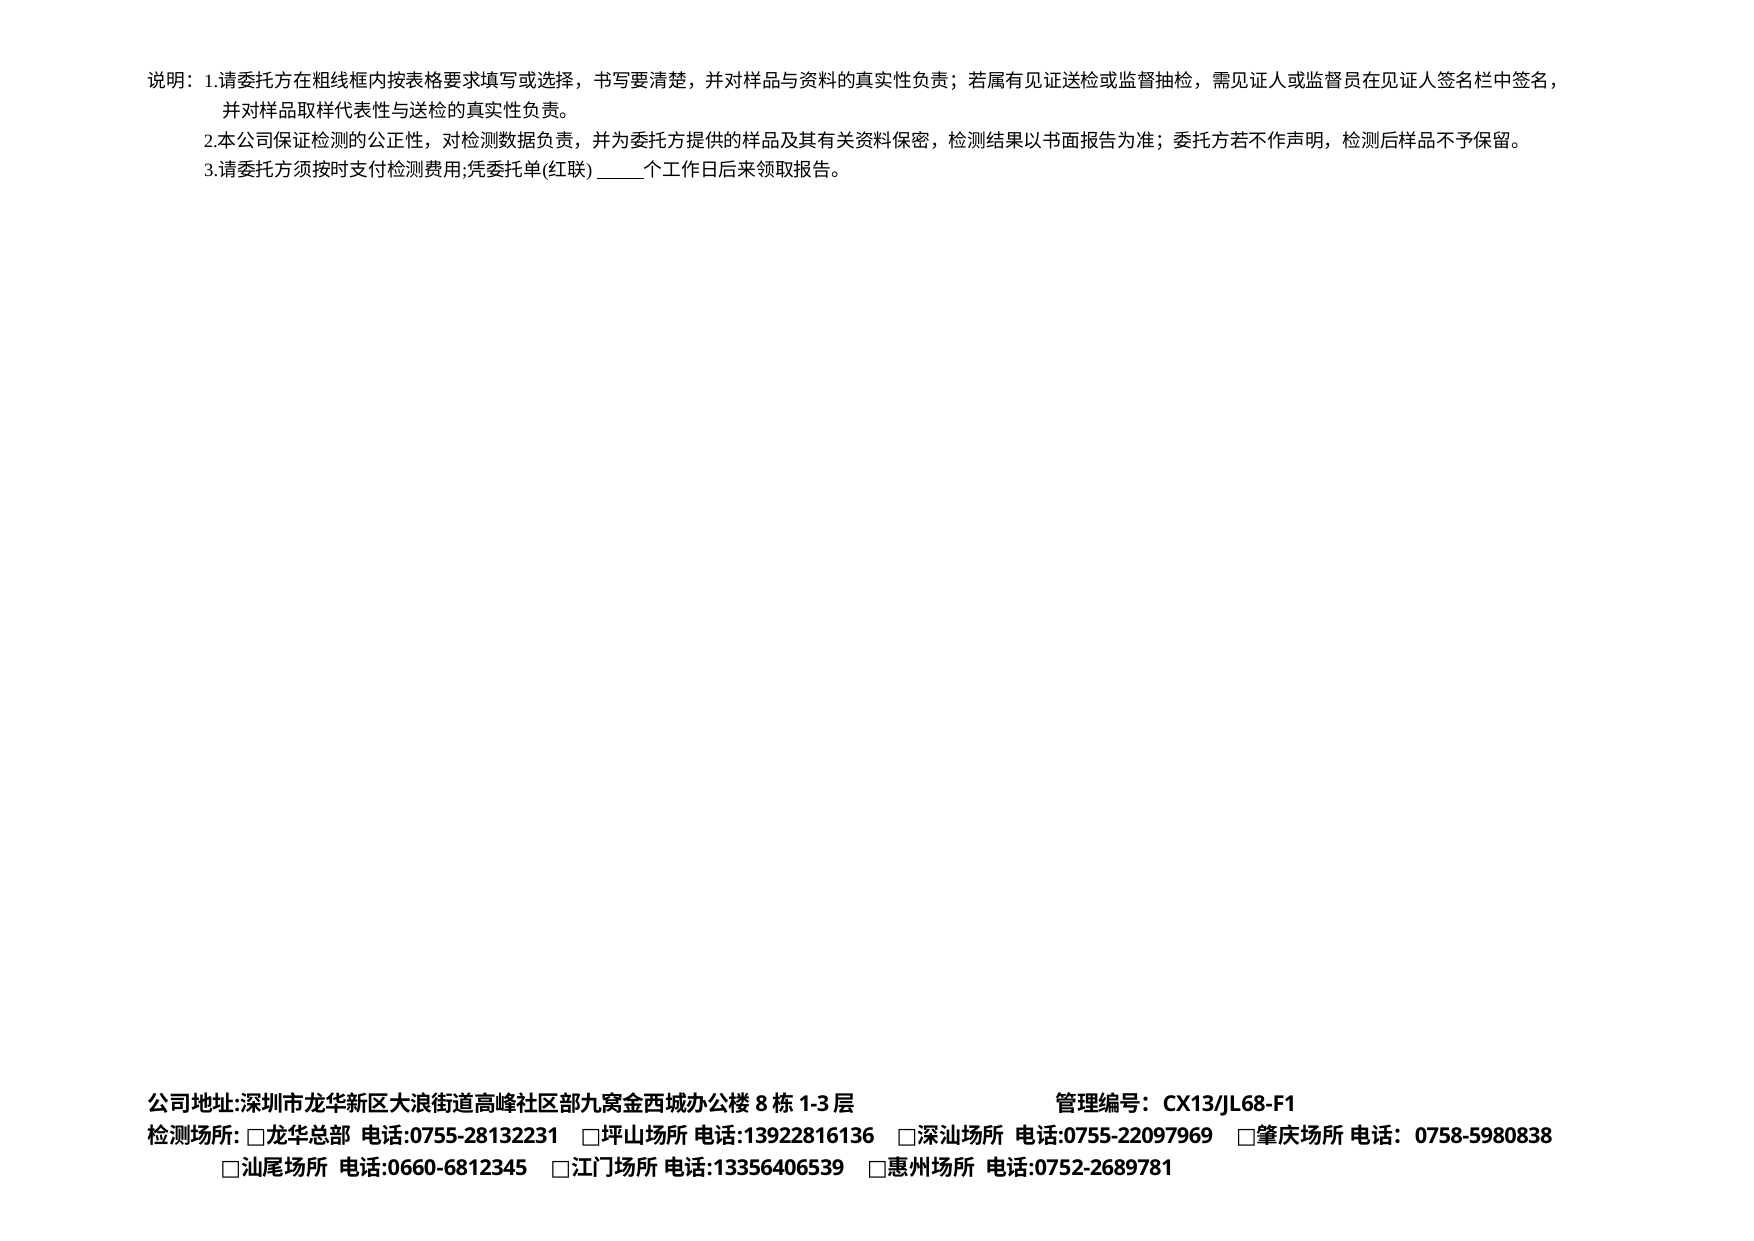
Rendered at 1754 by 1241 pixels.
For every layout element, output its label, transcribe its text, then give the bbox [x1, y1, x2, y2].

text 并对样品取样代表性与送检的真实性负责。 [222, 95, 1606, 122]
text 说明：1.请委托方在粗线框内按表格要求填写或选择，书写要清楚，并对样品与资料的真实性负责；若属有见证送检或监督抽检，需见证人或监督员在见证人签名栏中签名， [148, 65, 1606, 93]
text 2.本公司保证检测的公正性，对检测数据负责，并为委托方提供的样品及其有关资料保密，检测结果以书面报告为准；委托方若不作声明，检测后样品不予保留。 [203, 125, 1606, 152]
text 3.请委托方须按时支付检测费用;凭委托单(红联) 个工作日后来领取报告。 [148, 155, 1606, 182]
